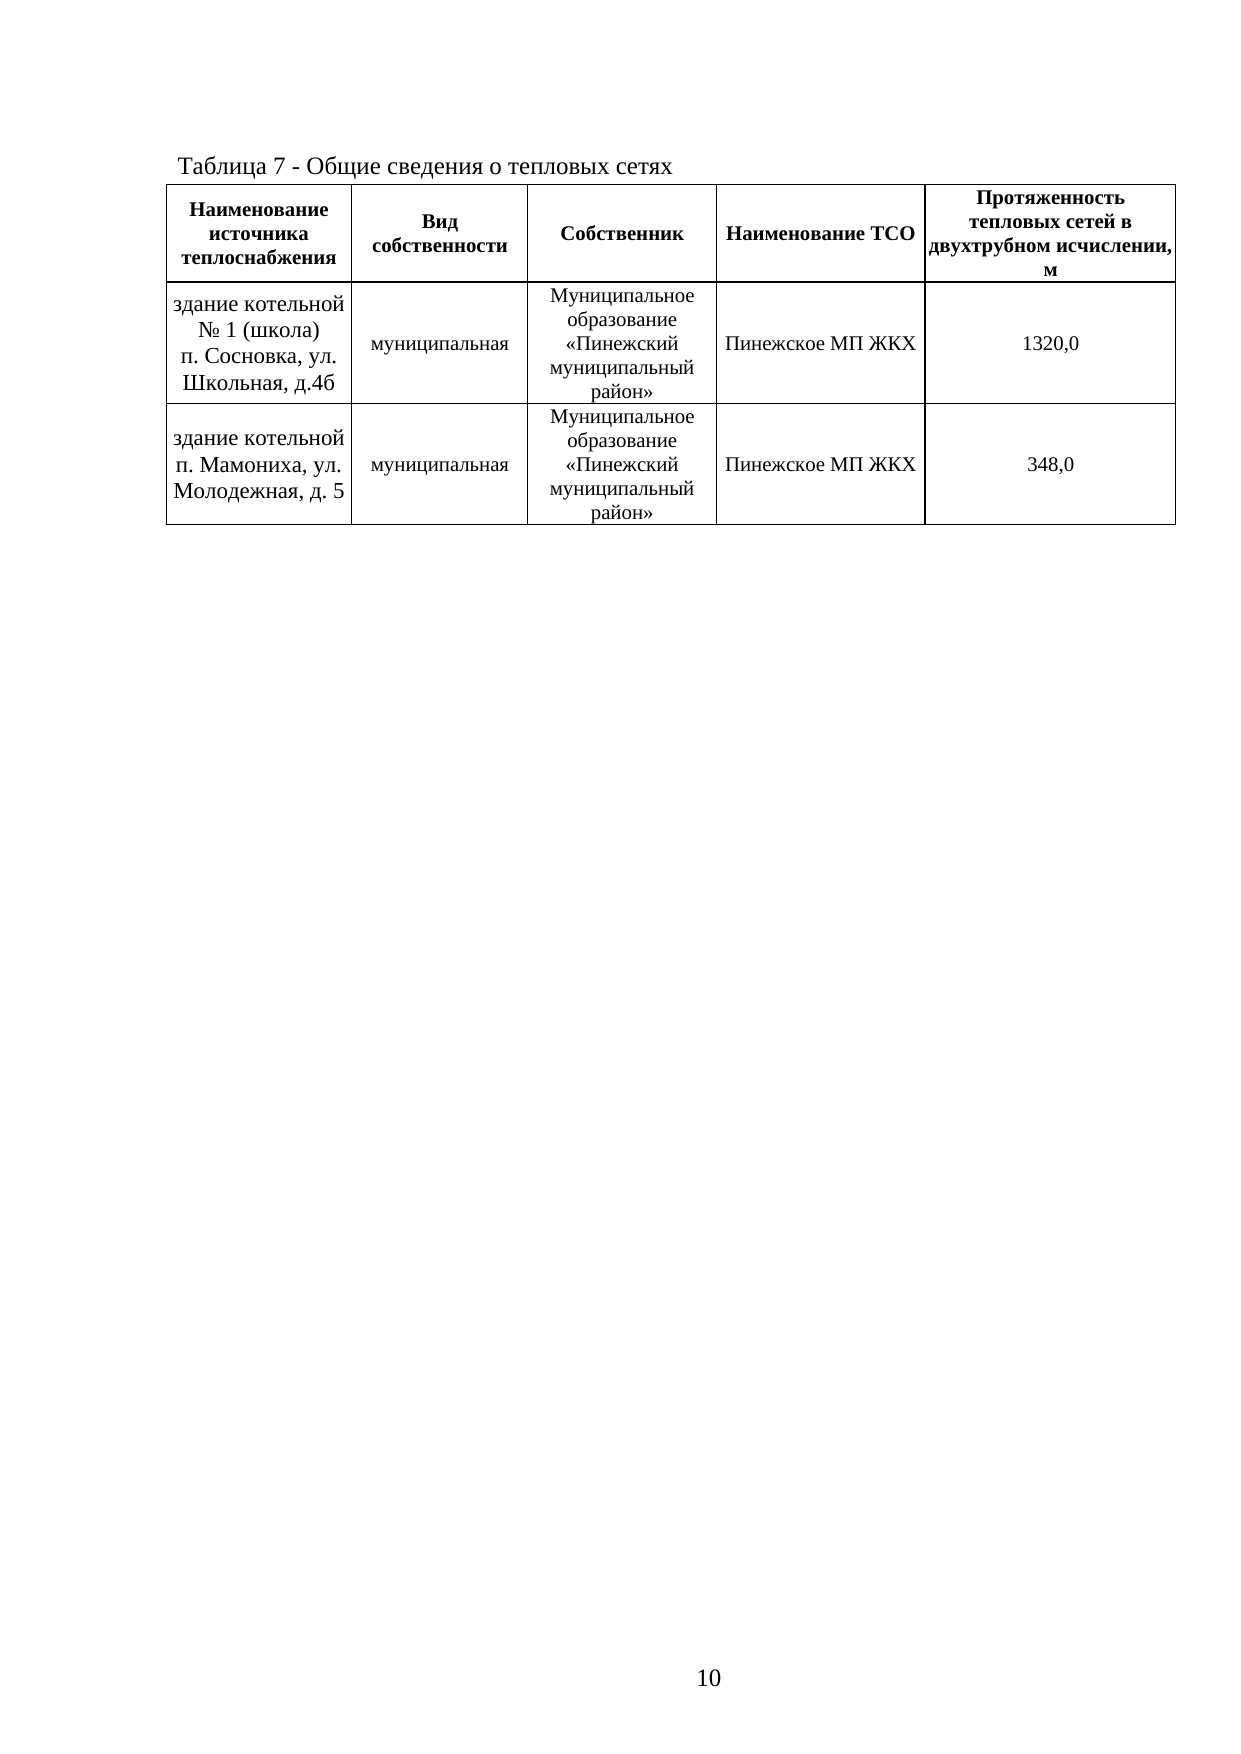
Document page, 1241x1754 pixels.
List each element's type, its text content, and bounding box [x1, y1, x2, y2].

table_cell здание котельной п. Мамониха, ул. Молодежная, д. 5 [167, 404, 351, 524]
table_header Протяженность тепловых сетей в двухтрубном исчислении, м [926, 185, 1175, 281]
text Таблица 7 - Общие сведения о тепловых сетях [177, 151, 1181, 180]
table_cell Пинежское МП ЖКХ [717, 404, 924, 524]
table_cell Муниципальное образование «Пинежский муниципальный район» [528, 283, 716, 403]
table_header Наименование источника теплоснабжения [167, 185, 351, 281]
table_cell 1320,0 [926, 283, 1175, 403]
table_cell Муниципальное образование «Пинежский муниципальный район» [528, 404, 716, 524]
table_header Наименование ТСО [717, 185, 924, 281]
table_cell здание котельной № 1 (школа) п. Сосновка, ул. Школьная, д.4б [167, 283, 351, 403]
table_cell муниципальная [352, 404, 527, 524]
table_header Собственник [528, 185, 716, 281]
table_header Вид собственности [352, 185, 527, 281]
table_cell муниципальная [352, 283, 527, 403]
table_cell Пинежское МП ЖКХ [717, 283, 924, 403]
table_cell 348,0 [926, 404, 1175, 524]
